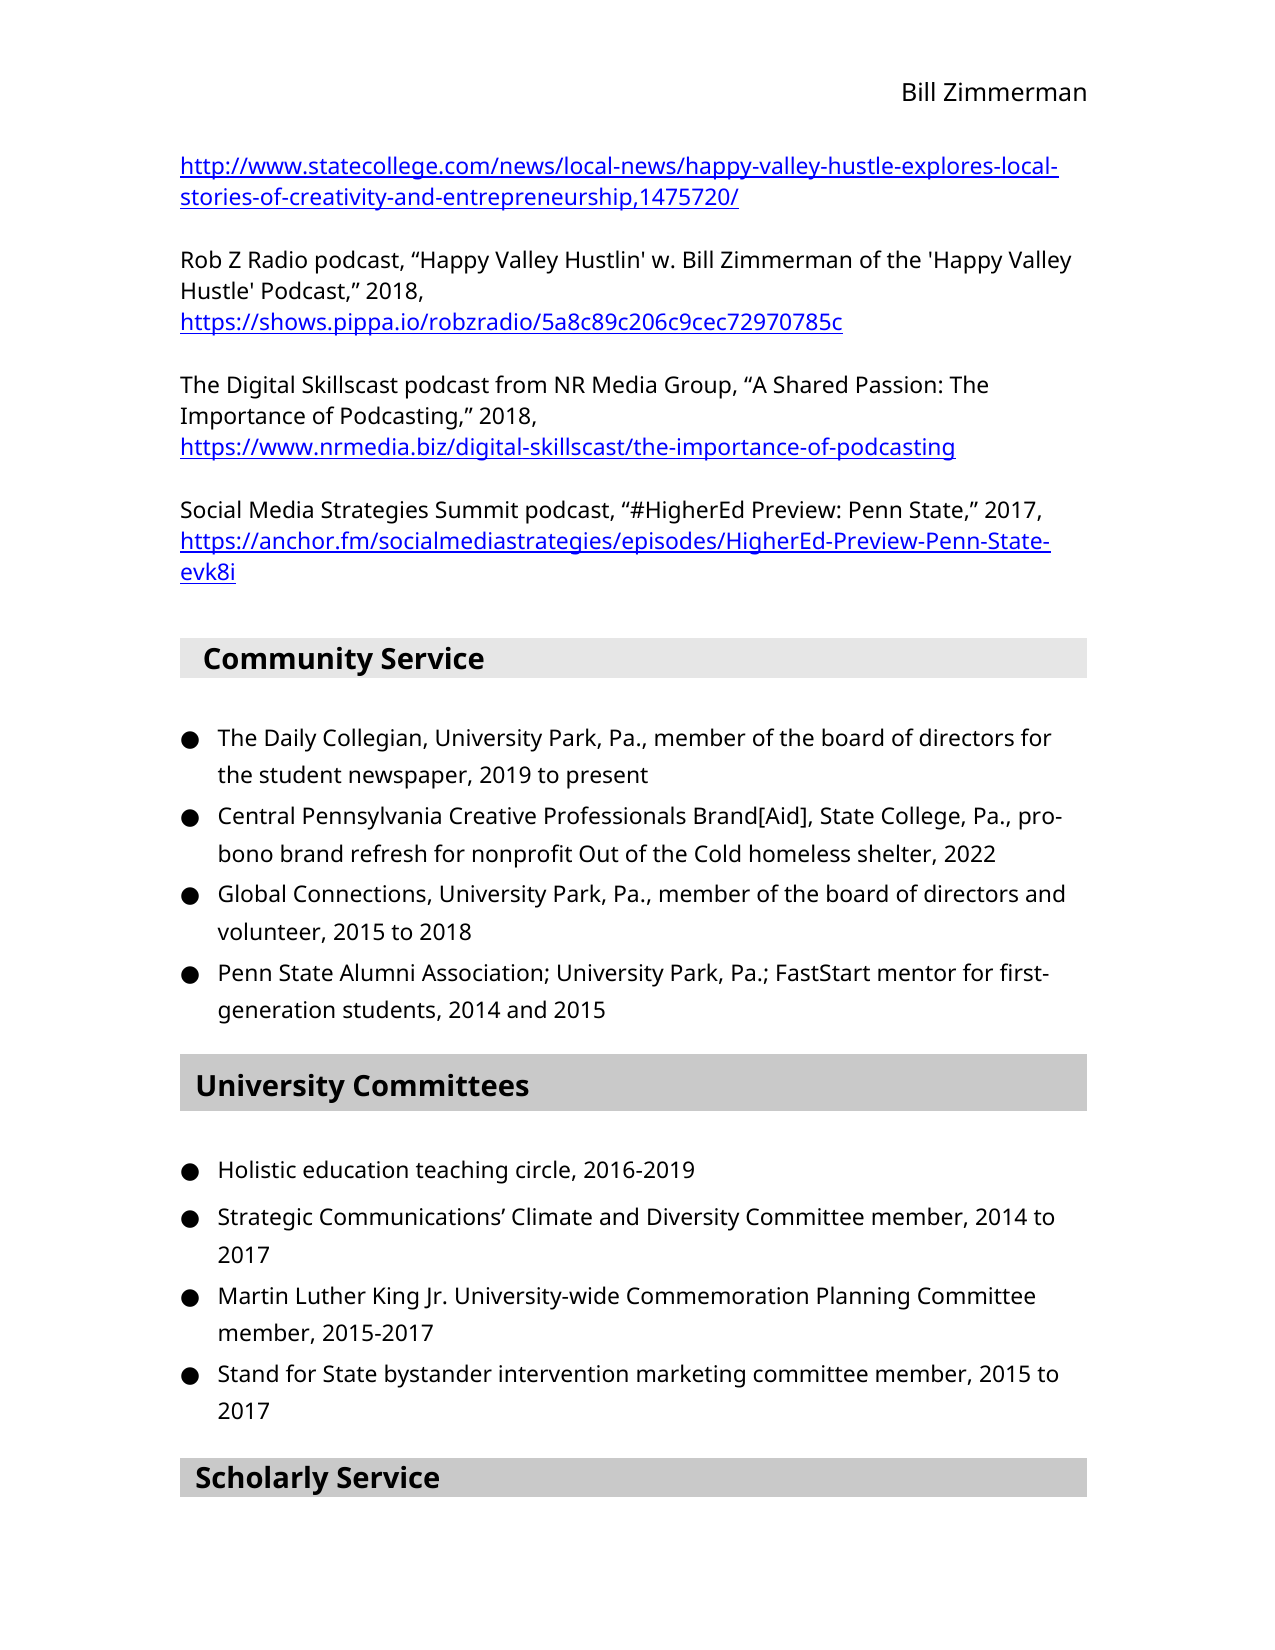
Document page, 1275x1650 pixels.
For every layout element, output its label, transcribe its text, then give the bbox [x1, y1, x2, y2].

text The Digital Skillscast podcast from NR Media Group, “A Shared Passion: The Importance of Podcasting,” 2018, https://www.nrmedia.biz/digital-skillscast/the-importance-of-podcasting [180, 369, 1087, 462]
text https://anchor.fm/socialmediastrategies/episodes/HigherEd-Preview-Penn-State-evk8i [180, 525, 1087, 587]
list Global Connections, University Park, Pa., member of the board of directors and volunteer, 2015 to 2018 [180, 869, 1087, 947]
text http://www.statecollege.com/news/local-news/happy-valley-hustle-explores-local-stories-of-creativity-and-entrepreneurship,1475720/ [180, 150, 1087, 212]
list Penn State Alumni Association; University Park, Pa.; FastStart mentor for first-generation students, 2014 and 2015 [180, 947, 1087, 1025]
list Strategic Communications’ Climate and Diversity Committee member, 2014 to 2017 [180, 1192, 1087, 1270]
list Martin Luther King Jr. University-wide Commemoration Planning Committee member, 2015-2017 [180, 1270, 1087, 1348]
list The Daily Collegian, University Park, Pa., member of the board of directors for the student newspaper, 2019 to present [180, 712, 1087, 791]
subtitle Community Service [180, 638, 1087, 678]
text https://shows.pippa.io/robzradio/5a8c89c206c9cec72970785c [180, 306, 1087, 337]
text Social Media Strategies Summit podcast, “#HigherEd Preview: Penn State,” 2017, [180, 494, 1087, 525]
list Stand for State bystander intervention marketing committee member, 2015 to 2017 [180, 1348, 1087, 1427]
subtitle Scholarly Service [180, 1458, 1087, 1497]
list Holistic education teaching circle, 2016-2019 [180, 1145, 1087, 1192]
subtitle University Committees [180, 1065, 1087, 1105]
text Rob Z Radio podcast, “Happy Valley Hustlin' w. Bill Zimmerman of the 'Happy Valley Hustle' Podcast,” 2018, [180, 244, 1087, 306]
list Central Pennsylvania Creative Professionals Brand[Aid], State College, Pa., pro-bono brand refresh for nonprofit Out of the Cold homeless shelter, 2022 [180, 791, 1087, 869]
